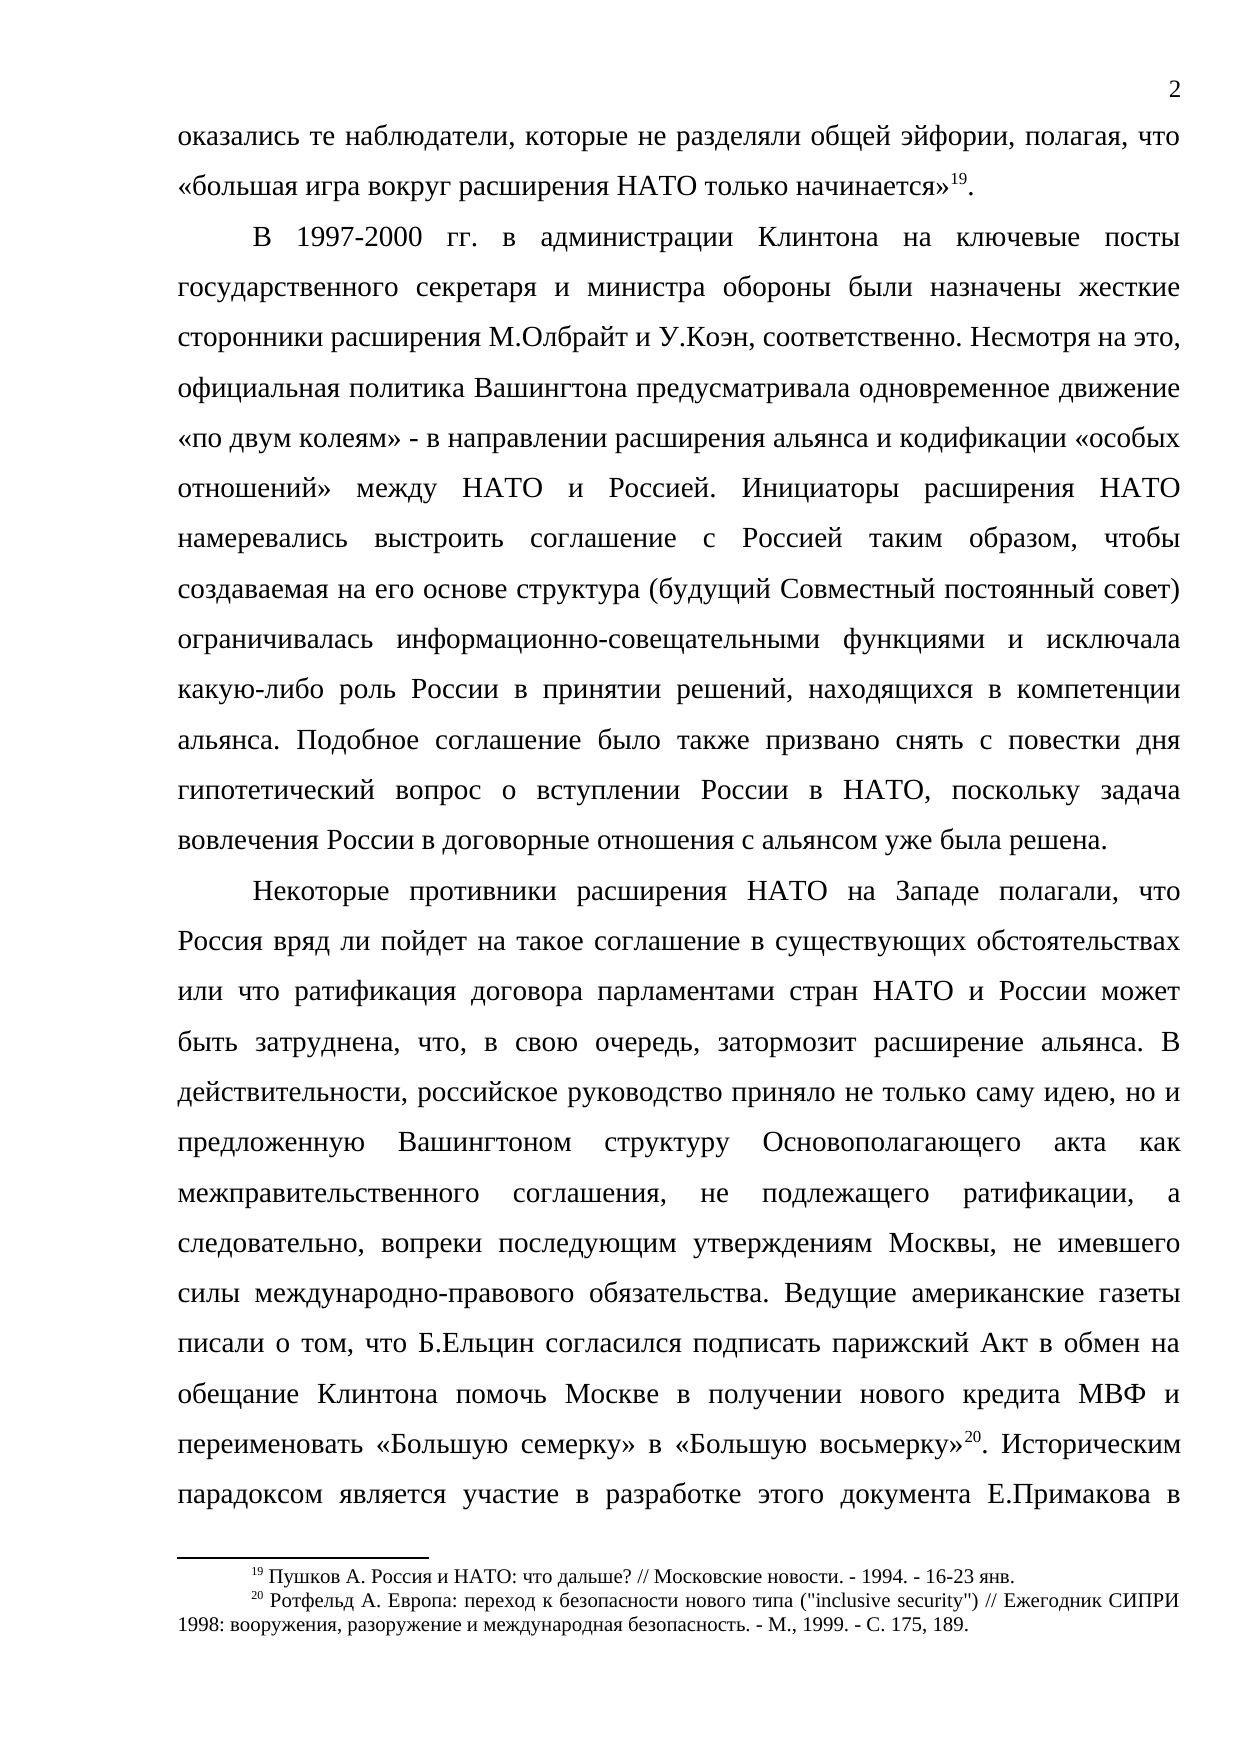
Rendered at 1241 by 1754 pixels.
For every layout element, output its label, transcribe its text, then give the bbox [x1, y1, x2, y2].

text В 1997-2000 гг. в администрации Клинтона на ключевые посты государственного секретаря и министра обороны были назначены жесткие сторонники расширения М.Олбрайт и У.Коэн, соответственно. Несмотря на это, официальная политика Вашингтона предусматривала одновременное движение «по двум колеям» - в направлении расширения альянса и кодификации «особых отношений» между НАТО и Россией. Инициаторы расширения НАТО намеревались выстроить соглашение с Россией таким образом, чтобы создаваемая на его основе структура (будущий Совместный постоянный совет) ограничивалась информационно-совещательными функциями и исключала какую-либо роль России в принятии решений, находящихся в компетенции альянса. Подобное соглашение было также призвано снять с повестки дня гипотетический вопрос о вступлении России в НАТО, поскольку задача вовлечения России в договорные отношения с альянсом уже была решена. [177, 219, 1181, 856]
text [177, 118, 1181, 202]
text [177, 873, 1181, 1510]
